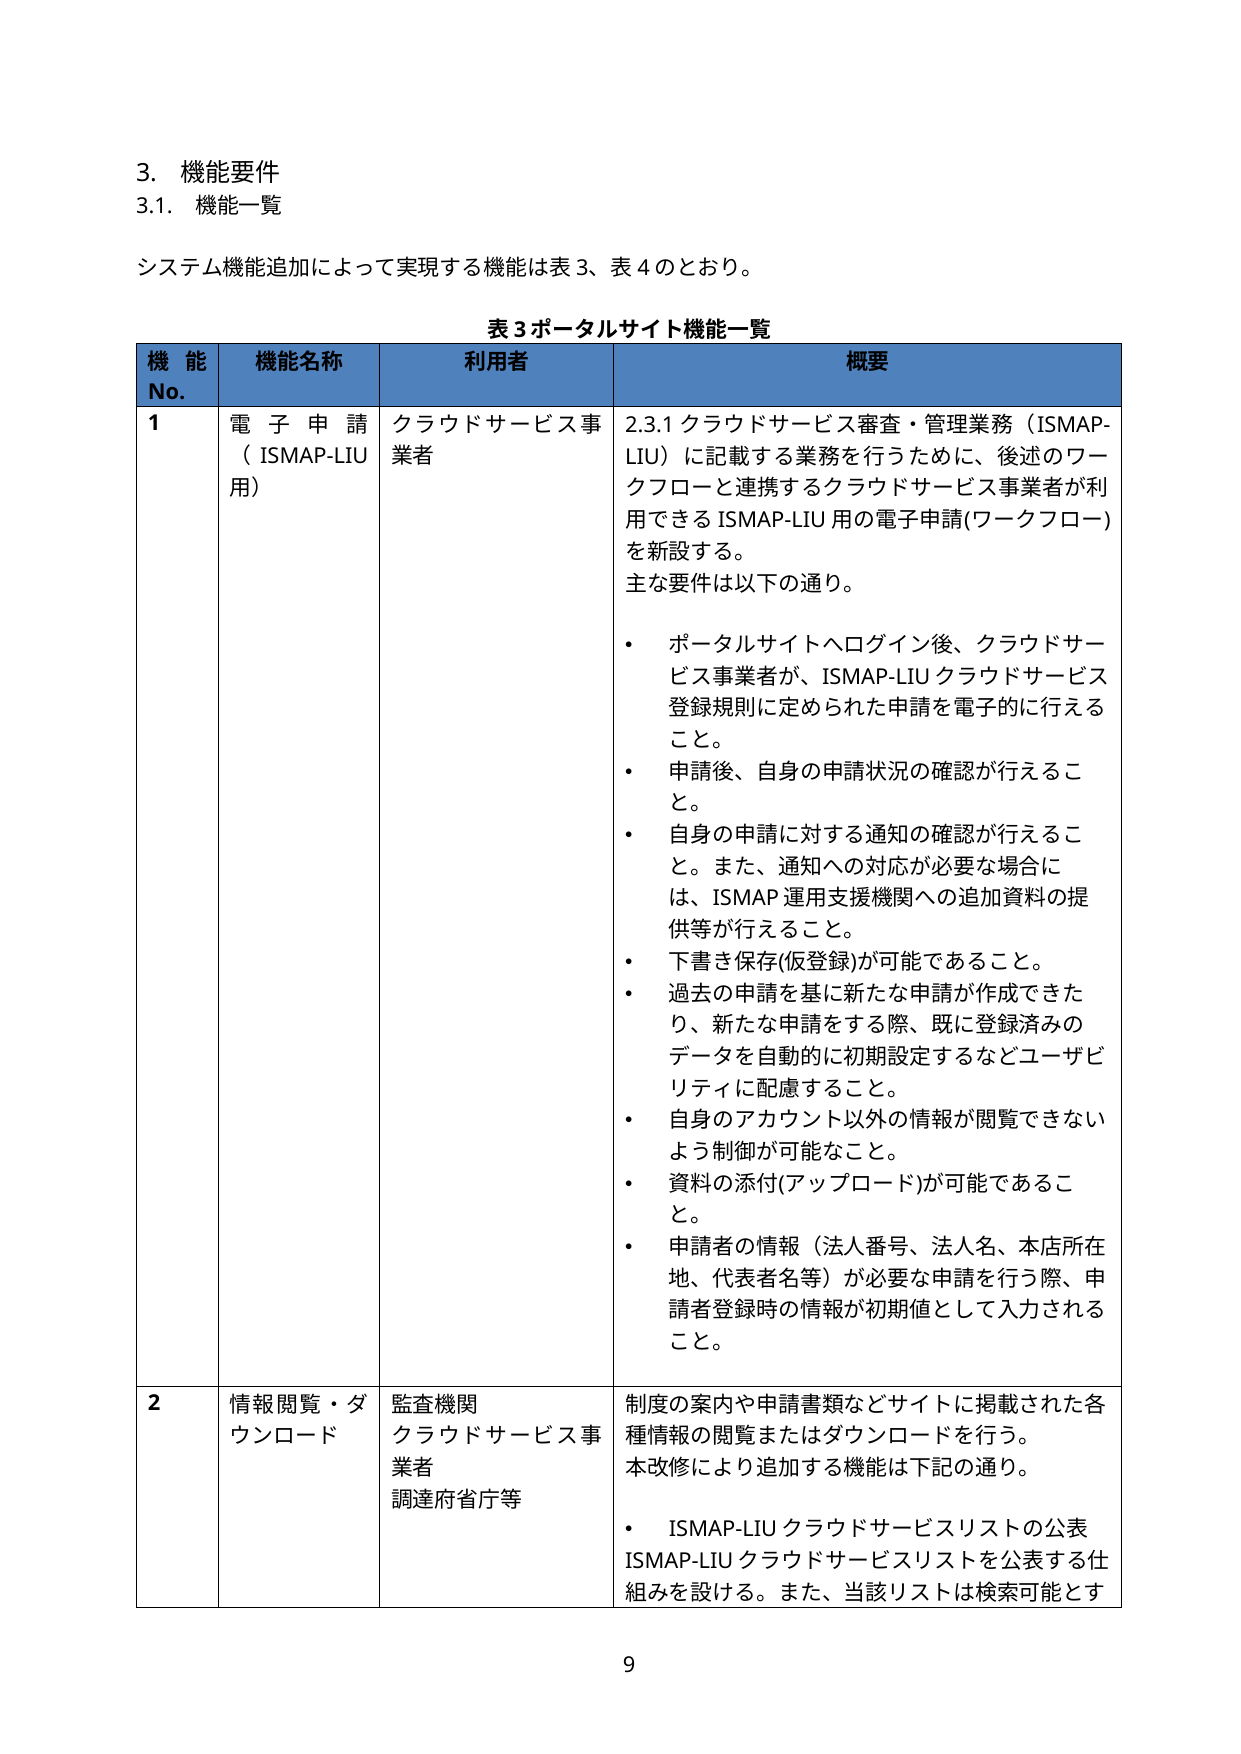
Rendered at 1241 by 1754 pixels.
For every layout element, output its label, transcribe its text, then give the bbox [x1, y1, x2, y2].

subtitle 機能一覧 [136, 188, 1122, 220]
table_header 概要 [614, 344, 1121, 406]
table_cell クラウドサービス事業者 [380, 407, 613, 1386]
table_cell 1 [137, 407, 218, 1386]
table_header 機能名称 [219, 344, 379, 406]
table_cell 2 [137, 1387, 218, 1607]
table_cell 電子申請（ISMAP-LIU用） [219, 407, 379, 1386]
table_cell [614, 1387, 1121, 1607]
text システム機能追加によって実現する機能は表 3、表 4のとおり。 [136, 250, 1122, 282]
table_cell 2.3.1クラウドサービス審査・管理業務（ISMAP-LIU）に記載する業務を行うために、後述のワークフローと連携するクラウドサービス事業者が利用できるISMAP-LIU用の電子申請(ワークフロー)を新設する。 主な要件は以下の通り。 ポータルサイトへログイン後、クラウドサービス事業者が、ISMAP-LIUクラウドサービス登録規則に定められた申請を電子的に行えること。 申請後、自身の申請状況の確認が行えること。 自身の申請に対する通知の確認が行えること。また、通知への対応が必要な場合には、ISMAP運用支援機関への追加資料の提供等が行えること。 下書き保存(仮登録)が可能であること。 過去の申請を基に新たな申請が作成できたり、新たな申請をする際、既に登録済みのデータを自動的に初期設定するなどユーザビリティに配慮すること。 自身のアカウント以外の情報が閲覧できないよう制御が可能なこと。 資料の添付(アップロード)が可能であること。 申請者の情報（法人番号、法人名、本店所在地、代表者名等）が必要な申請を行う際、申請者登録時の情報が初期値として入力されること。 [614, 407, 1121, 1386]
table_cell 情報閲覧・ダウンロード [219, 1387, 379, 1607]
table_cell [380, 1387, 613, 1607]
subtitle 機能要件 [136, 152, 1122, 188]
table_header 利用者 [380, 344, 613, 406]
text 表 3ポータルサイト機能一覧 [136, 312, 1122, 343]
table_header 機能No. [137, 344, 218, 406]
